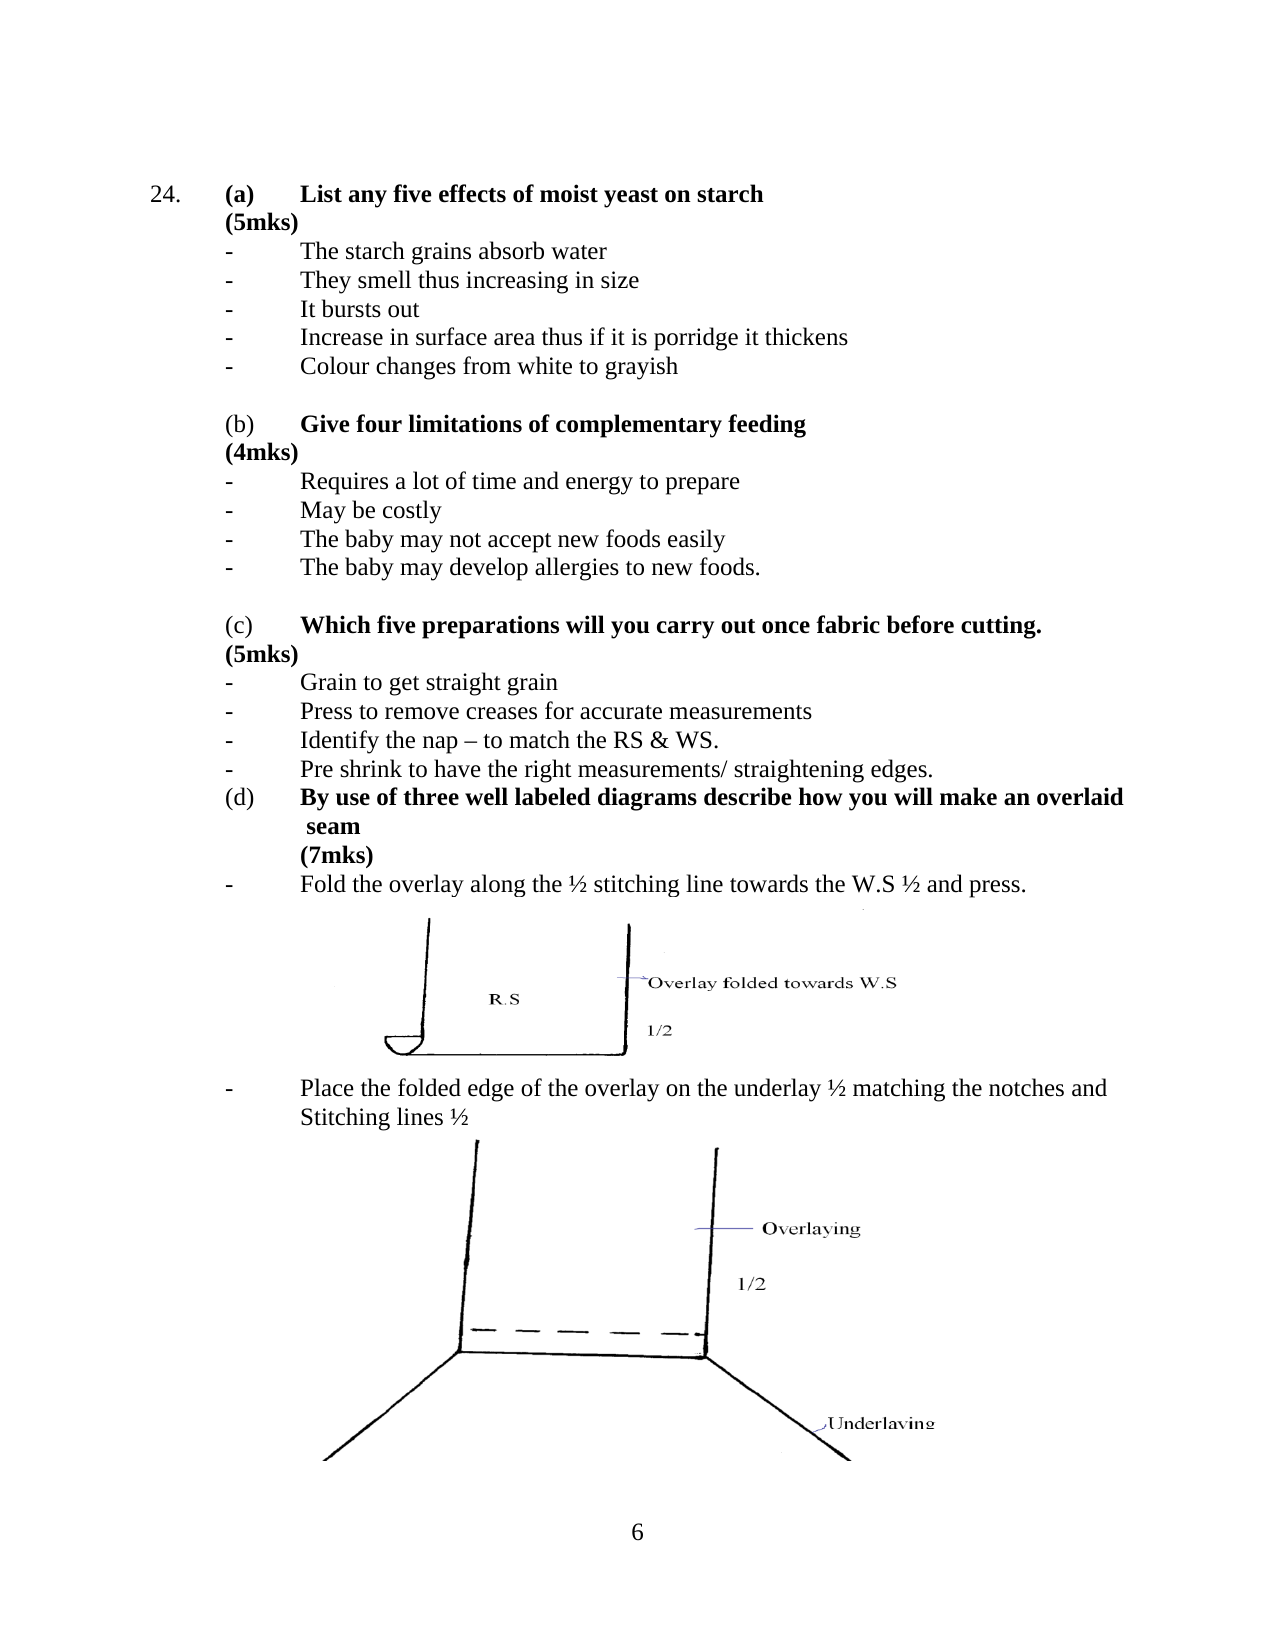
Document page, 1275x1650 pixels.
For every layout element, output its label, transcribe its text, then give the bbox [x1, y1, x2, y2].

text (d) By use of three well labeled diagrams describe how you will make an overlaid [150, 782, 1125, 811]
text - The baby may not accept new foods easily [150, 524, 1125, 552]
text - Requires a lot of time and energy to prepare [150, 466, 1125, 495]
text - May be costly [150, 495, 1125, 524]
text - Grain to get straight grain [150, 667, 1125, 696]
text - The baby may develop allergies to new foods. [150, 552, 1125, 581]
picture [300, 897, 918, 1074]
text - Fold the overlay along the ½ stitching line towards the W.S ½ and press. [150, 869, 1125, 897]
text 24. (a) List any five effects of moist yeast on starch (5mks) [150, 179, 1125, 236]
text - Colour changes from white to grayish [150, 351, 1125, 380]
text - Press to remove creases for accurate measurements [150, 696, 1125, 725]
text - The starch grains absorb water [150, 236, 1125, 265]
text (b) Give four limitations of complementary feeding (4mks) [150, 409, 1125, 466]
text - Pre shrink to have the right measurements/ straightening edges. [150, 754, 1125, 782]
text - Identify the nap – to match the RS & WS. [150, 725, 1125, 754]
text (c) Which five preparations will you carry out once fabric before cutting. (5mks) [150, 610, 1125, 667]
picture [300, 1131, 1073, 1461]
text - It bursts out [150, 294, 1125, 322]
text seam (7mks) [225, 811, 1125, 869]
text - Increase in surface area thus if it is porridge it thickens [150, 322, 1125, 351]
text - Place the folded edge of the overlay on the underlay ½ matching the notches and [150, 1073, 1125, 1102]
text - They smell thus increasing in size [150, 265, 1125, 294]
text Stitching lines ½ [150, 1102, 1125, 1131]
